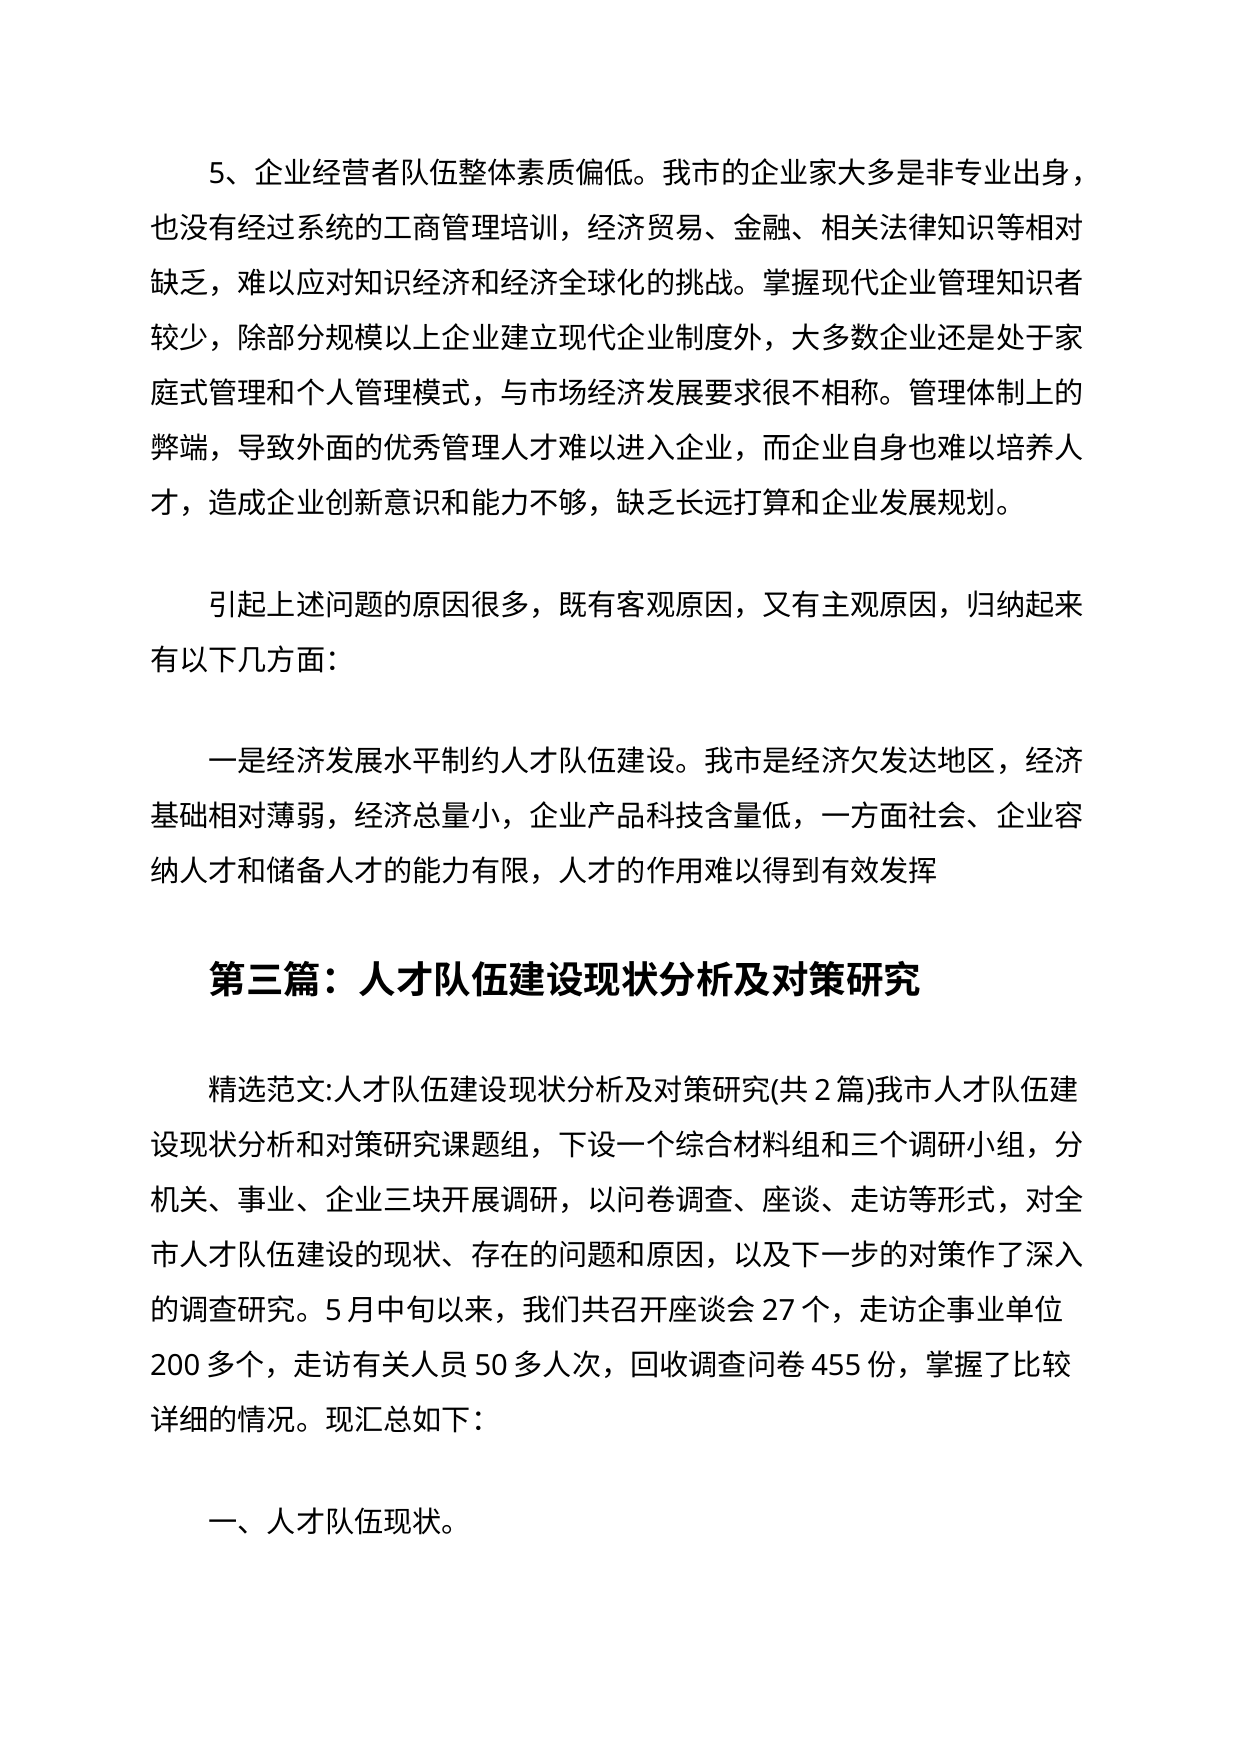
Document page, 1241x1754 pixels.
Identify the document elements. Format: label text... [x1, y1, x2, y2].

text 一、人才队伍现状。 [150, 1498, 1090, 1541]
text 5、企业经营者队伍整体素质偏低。我市的企业家大多是非专业出身，也没有经过系统的工商管理培训，经济贸易、金融、相关法律知识等相对缺乏，难以应对知识经济和经济全球化的挑战。掌握现代企业管理知识者较少，除部分规模以上企业建立现代企业制度外，大多数企业还是处于家庭式管理和个人管理模式，与市场经济发展要求很不相称。管理体制上的弊端，导致外面的优秀管理人才难以进入企业，而企业自身也难以培养人才，造成企业创新意识和能力不够，缺乏长远打算和企业发展规划。 [150, 150, 1090, 522]
text 一是经济发展水平制约人才队伍建设。我市是经济欠发达地区，经济基础相对薄弱，经济总量小，企业产品科技含量低，一方面社会、企业容纳人才和储备人才的能力有限，人才的作用难以得到有效发挥 [150, 738, 1090, 890]
text 第三篇：人才队伍建设现状分析及对策研究 [150, 949, 1090, 1004]
text 引起上述问题的原因很多，既有客观原因，又有主观原因，归纳起来有以下几方面： [150, 581, 1090, 678]
text 精选范文:人才队伍建设现状分析及对策研究(共2篇)我市人才队伍建设现状分析和对策研究课题组，下设一个综合材料组和三个调研小组，分机关、事业、企业三块开展调研，以问卷调查、座谈、走访等形式，对全市人才队伍建设的现状、存在的问题和原因，以及下一步的对策作了深入的调查研究。5月中旬以来，我们共召开座谈会27个，走访企事业单位200多个，走访有关人员50多人次，回收调查问卷455份，掌握了比较详细的情况。现汇总如下： [150, 1067, 1090, 1439]
